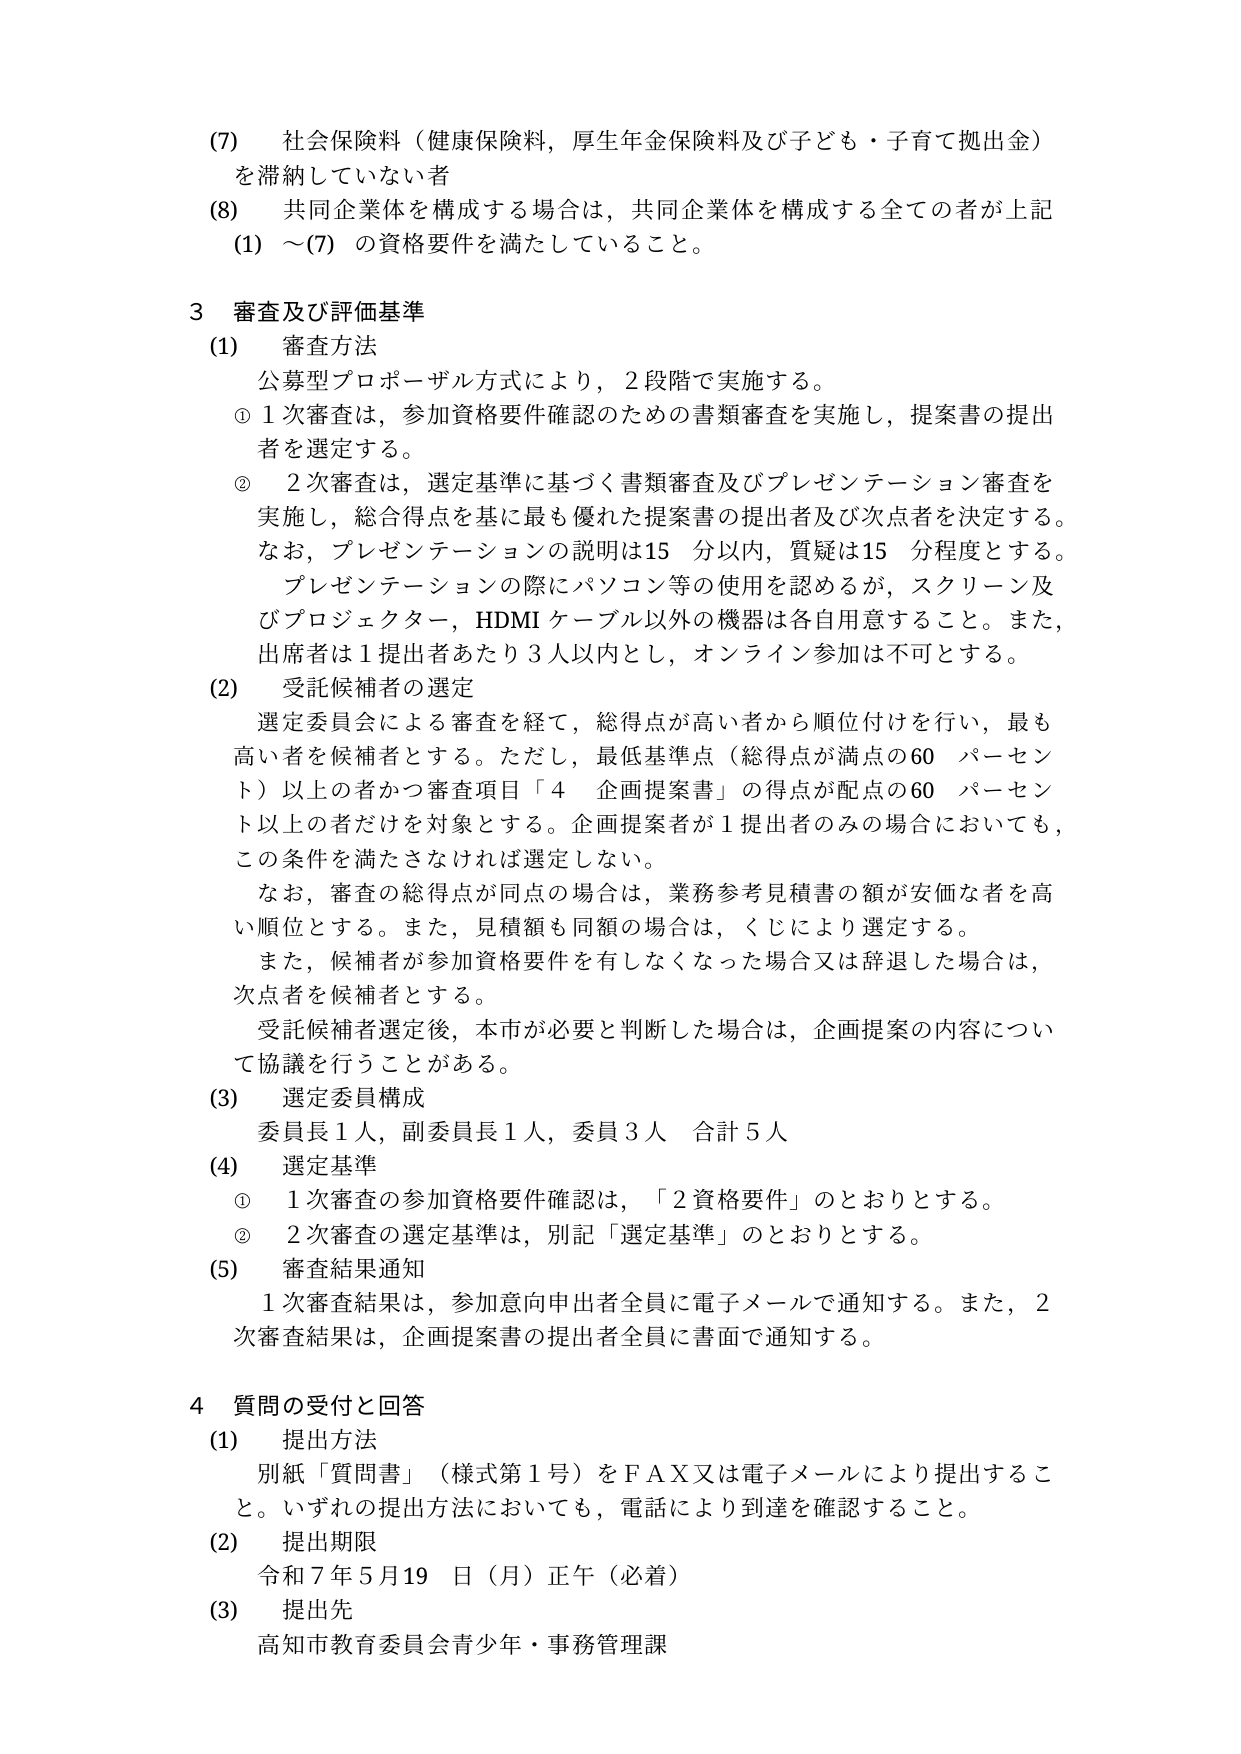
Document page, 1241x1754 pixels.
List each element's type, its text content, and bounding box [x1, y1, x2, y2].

text (3) 提出先 [185, 1592, 1055, 1626]
text (5) 審査結果通知 [185, 1250, 1055, 1284]
text 高知市教育委員会青少年・事務管理課 [185, 1626, 1055, 1660]
text ① １次審査の参加資格要件確認は，「２資格要件」のとおりとする。 [185, 1182, 1055, 1216]
text ① １次審査は，参加資格要件確認のための書類審査を実施し，提案書の提出者を選定する。 [227, 396, 1055, 464]
text 別紙「質問書」（様式第１号）をＦＡＸ又は電子メールにより提出すること。いずれの提出方法においても，電話により到達を確認すること。 [227, 1455, 1055, 1524]
text 受託候補者選定後，本市が必要と判断した場合は，企画提案の内容について協議を行うことがある。 [227, 1011, 1055, 1079]
text (4) 選定基準 [185, 1148, 1055, 1182]
text (2) 提出期限 [185, 1524, 1055, 1558]
text 公募型プロポーザル方式により，２段階で実施する。 [185, 362, 1055, 396]
text 選定委員会による審査を経て，総得点が高い者から順位付けを行い，最も高い者を候補者とする。ただし，最低基準点（総得点が満点の60パーセント）以上の者かつ審査項目「４ 企画提案書」の得点が配点の60パーセント以上の者だけを対象とする。企画提案者が１提出者のみの場合においても，この条件を満たさなければ選定しない。 [227, 704, 1055, 874]
text なお，審査の総得点が同点の場合は，業務参考見積書の額が安価な者を高い順位とする。また，見積額も同額の場合は，くじにより選定する。 [227, 874, 1055, 943]
text ４ 質問の受付と回答 [185, 1387, 1055, 1421]
text 令和７年５月19日（月）正午（必着） [185, 1558, 1055, 1592]
text １次審査結果は，参加意向申出者全員に電子メールで通知する。また，２次審査結果は，企画提案書の提出者全員に書面で通知する。 [227, 1284, 1055, 1353]
text 委員長１人，副委員長１人，委員３人 合計５人 [185, 1114, 1055, 1148]
text プレゼンテーションの際にパソコン等の使用を認めるが，スクリーン及びプロジェクター，HDMIケーブル以外の機器は各自用意すること。また，出席者は１提出者あたり３人以内とし，オンライン参加は不可とする。 [248, 567, 1055, 669]
text ② ２次審査の選定基準は，別記「選定基準」のとおりとする。 [185, 1216, 1055, 1250]
text (3) 選定委員構成 [185, 1079, 1055, 1114]
text また，候補者が参加資格要件を有しなくなった場合又は辞退した場合は，次点者を候補者とする。 [227, 943, 1055, 1011]
text ３ 審査及び評価基準 [185, 294, 1055, 328]
text ② ２次審査は，選定基準に基づく書類審査及びプレゼンテーション審査を実施し，総合得点を基に最も優れた提案書の提出者及び次点者を決定する。なお，プレゼンテーションの説明は15分以内，質疑は15分程度とする。 [227, 464, 1055, 567]
text (2) 受託候補者の選定 [185, 669, 1055, 704]
text (8) 共同企業体を構成する場合は，共同企業体を構成する全ての者が上記(1)～(7)の資格要件を満たしていること。 [206, 191, 1055, 259]
text (1) 提出方法 [185, 1421, 1055, 1455]
text (7) 社会保険料（健康保険料，厚生年金保険料及び子ども・子育て拠出金）を滞納していない者 [206, 123, 1055, 191]
text (1) 審査方法 [185, 328, 1055, 362]
